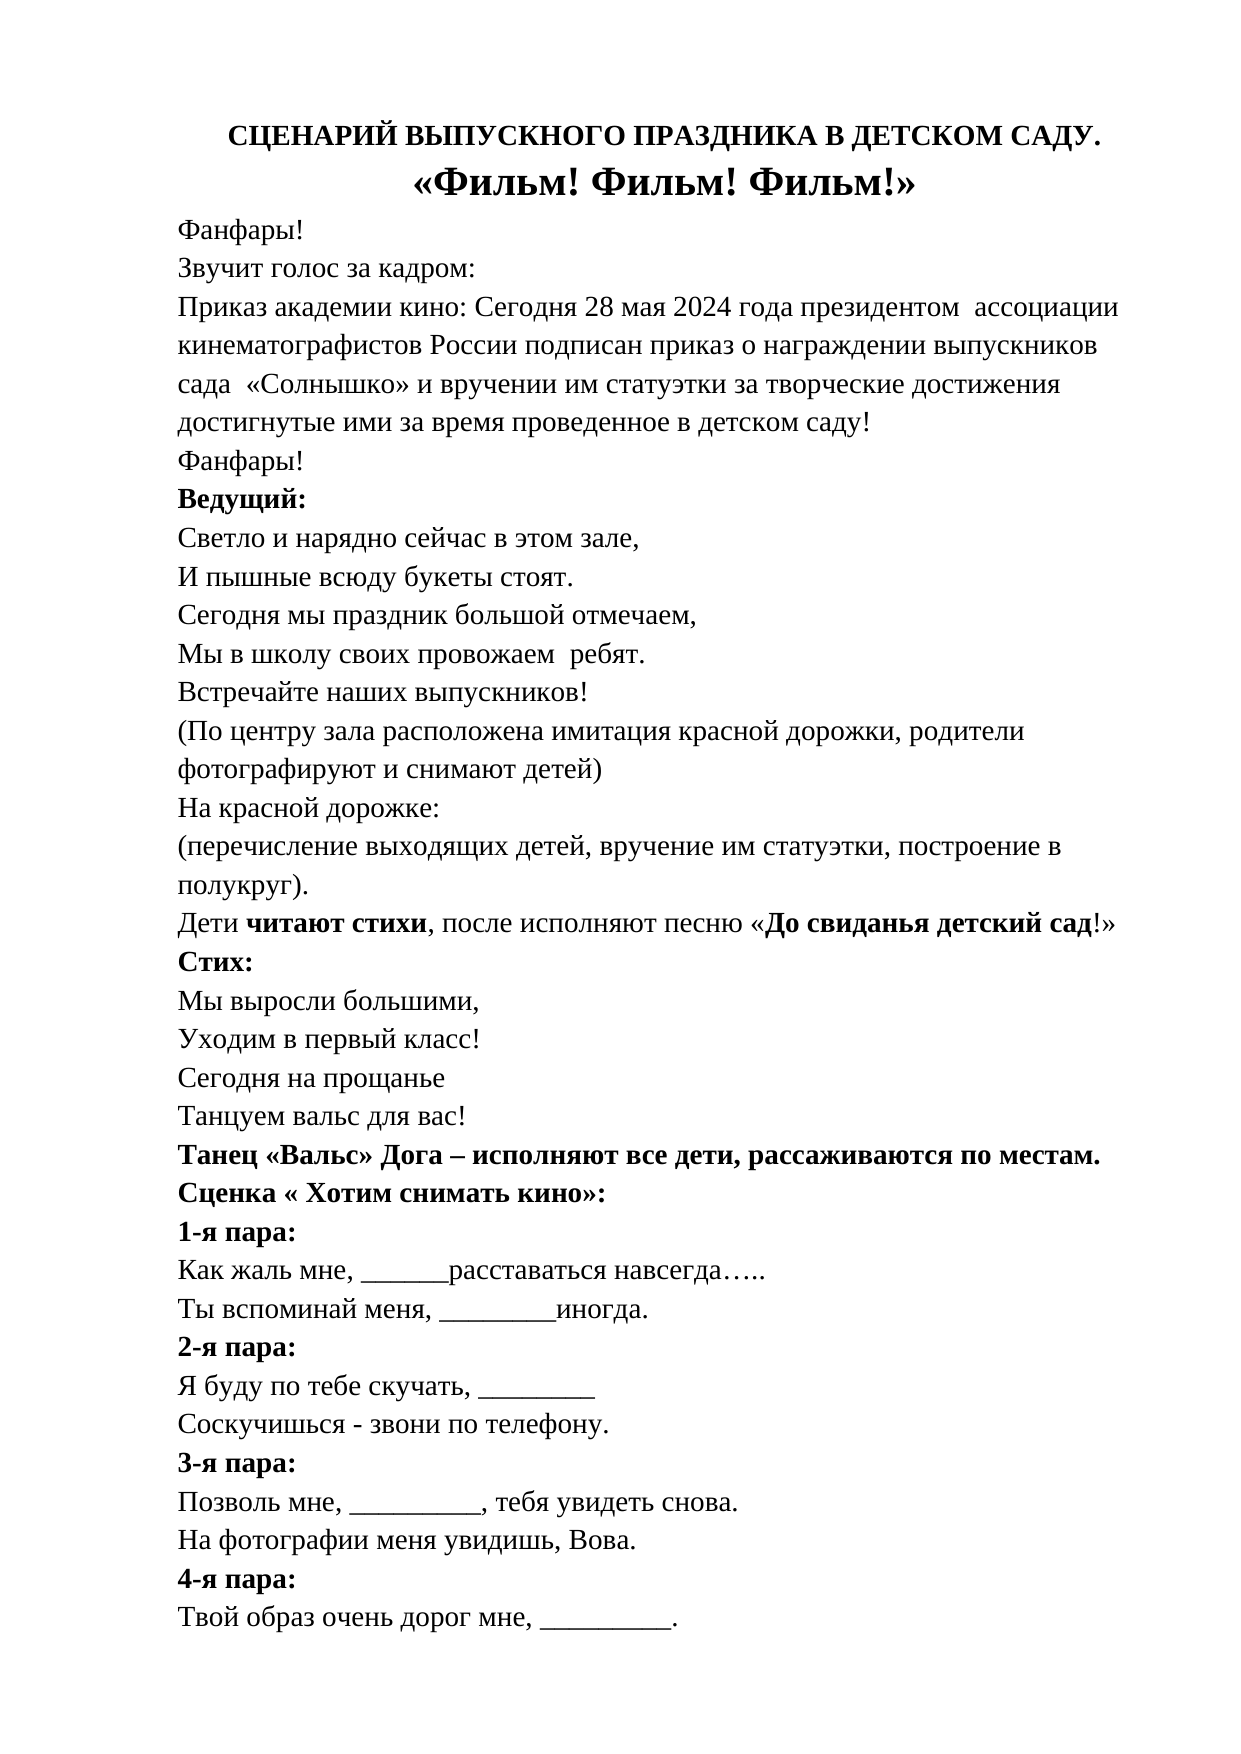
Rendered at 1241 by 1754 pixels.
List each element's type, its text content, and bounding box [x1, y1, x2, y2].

text 2-я пара: [177, 1329, 1152, 1363]
text «Фильм! Фильм! Фильм!» [177, 157, 1152, 204]
text 4-я пара: [177, 1561, 1152, 1594]
text Светло и нарядно сейчас в этом зале, [177, 520, 1152, 554]
text Мы выросли большими, [177, 983, 1152, 1016]
text Сценка « Хотим снимать кино»: [177, 1175, 1152, 1209]
text Танец «Вальс» Дога – исполняют все дети, рассаживаются по местам. [177, 1137, 1152, 1170]
text Соскучишься - звони по телефону. [177, 1407, 1152, 1440]
text Фанфары! [177, 212, 1152, 245]
text Я буду по тебе скучать, ________ [177, 1368, 1152, 1402]
text На красной дорожке: [177, 790, 1152, 823]
text Приказ академии кино: Сегодня 28 мая 2024 года президентом ассоциации кинематографистов России подписан приказ о награждении выпускников сада «Солнышко» и вручении им статуэтки за творческие достижения достигнутые ими за время проведенное в детском саду! [177, 289, 1152, 438]
text Стих: [177, 944, 1152, 978]
text Твой образ очень дорог мне, _________. [177, 1599, 1152, 1633]
text На фотографии меня увидишь, Вова. [177, 1522, 1152, 1556]
text СЦЕНАРИЙ ВЫПУСКНОГО ПРАЗДНИКА В ДЕТСКОМ САДУ. [177, 118, 1152, 152]
text Звучит голос за кадром: [177, 250, 1152, 284]
text 3-я пара: [177, 1445, 1152, 1479]
text Сегодня на прощанье [177, 1060, 1152, 1093]
text Уходим в первый класс! [177, 1021, 1152, 1055]
text И пышные всюду букеты стоят. [177, 559, 1152, 592]
text Как жаль мне, ______расставаться навсегда….. [177, 1252, 1152, 1286]
text Танцуем вальс для вас! [177, 1098, 1152, 1132]
text Дети читают стихи, после исполняют песню «До свиданья детский сад!» [177, 906, 1152, 939]
text (По центру зала расположена имитация красной дорожки, родители фотографируют и снимают детей) [177, 713, 1152, 785]
text Мы в школу своих провожаем ребят. [177, 636, 1152, 669]
text 1-я пара: [177, 1214, 1152, 1247]
text Ведущий: [177, 482, 1152, 515]
text Позволь мне, _________, тебя увидеть снова. [177, 1484, 1152, 1517]
text Ты вспоминай меня, ________иногда. [177, 1291, 1152, 1324]
text Сегодня мы праздник большой отмечаем, [177, 597, 1152, 631]
text Встречайте наших выпускников! [177, 674, 1152, 708]
text (перечисление выходящих детей, вручение им статуэтки, построение в полукруг). [177, 828, 1152, 901]
text Фанфары! [177, 443, 1152, 477]
